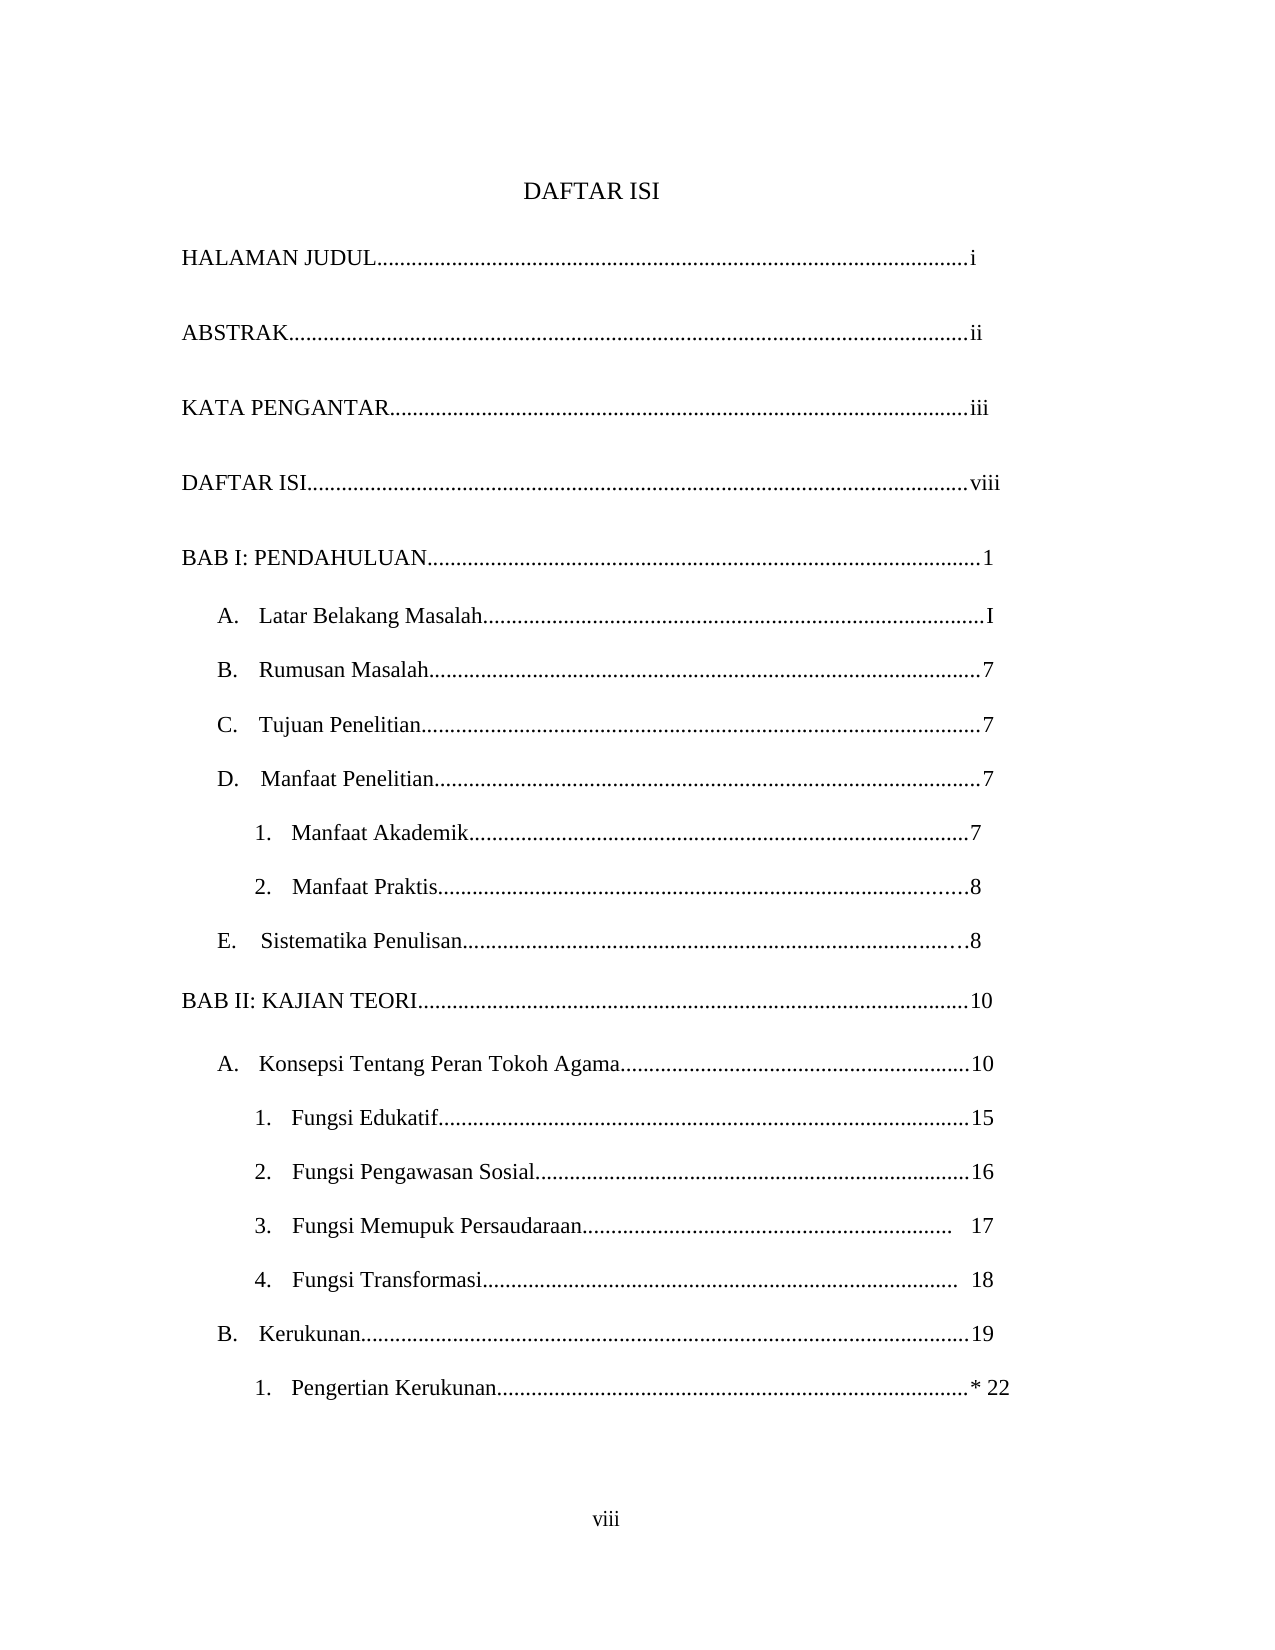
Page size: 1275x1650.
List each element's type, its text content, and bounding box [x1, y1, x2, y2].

text HALAMAN JUDUL i [181, 206, 1078, 281]
text BAB II: KAJIAN TEORI 10 [181, 990, 1078, 1013]
list Fungsi Transformasi 18 [254, 1244, 1078, 1298]
text ABSTRAK ii [181, 281, 1078, 356]
text DAFTAR ISI [523, 179, 1078, 204]
list Pengertian Kerukunan * 22 [254, 1353, 1078, 1407]
list Manfaat Praktis 8 [254, 851, 1078, 905]
list Manfaat Akademik 7 [254, 797, 1078, 851]
text DAFTAR ISI viii [181, 431, 1078, 506]
list Fungsi Pengawasan Sosial.. 16 [254, 1136, 1078, 1190]
list Fungsi Edukatif. 15 [254, 1082, 1078, 1136]
list Rumusan Masalah 7 [217, 635, 1078, 689]
list Fungsi Memupuk Persaudaraan 17 [254, 1190, 1078, 1244]
list Kerukunan 19 [217, 1298, 1078, 1353]
list Konsepsi Tentang Peran Tokoh Agama 10 [217, 1028, 1078, 1082]
list Latar Belakang Masalah I [217, 581, 1078, 635]
list Sistematika Penulisan 8 [217, 905, 1078, 959]
text KATA PENGANTAR iii [181, 356, 1078, 431]
list Manfaat Penelitian 7 [217, 743, 1078, 797]
text BAB I: PENDAHULUAN 1 [181, 506, 1078, 581]
list Tujuan Penelitian 7 [217, 689, 1078, 743]
